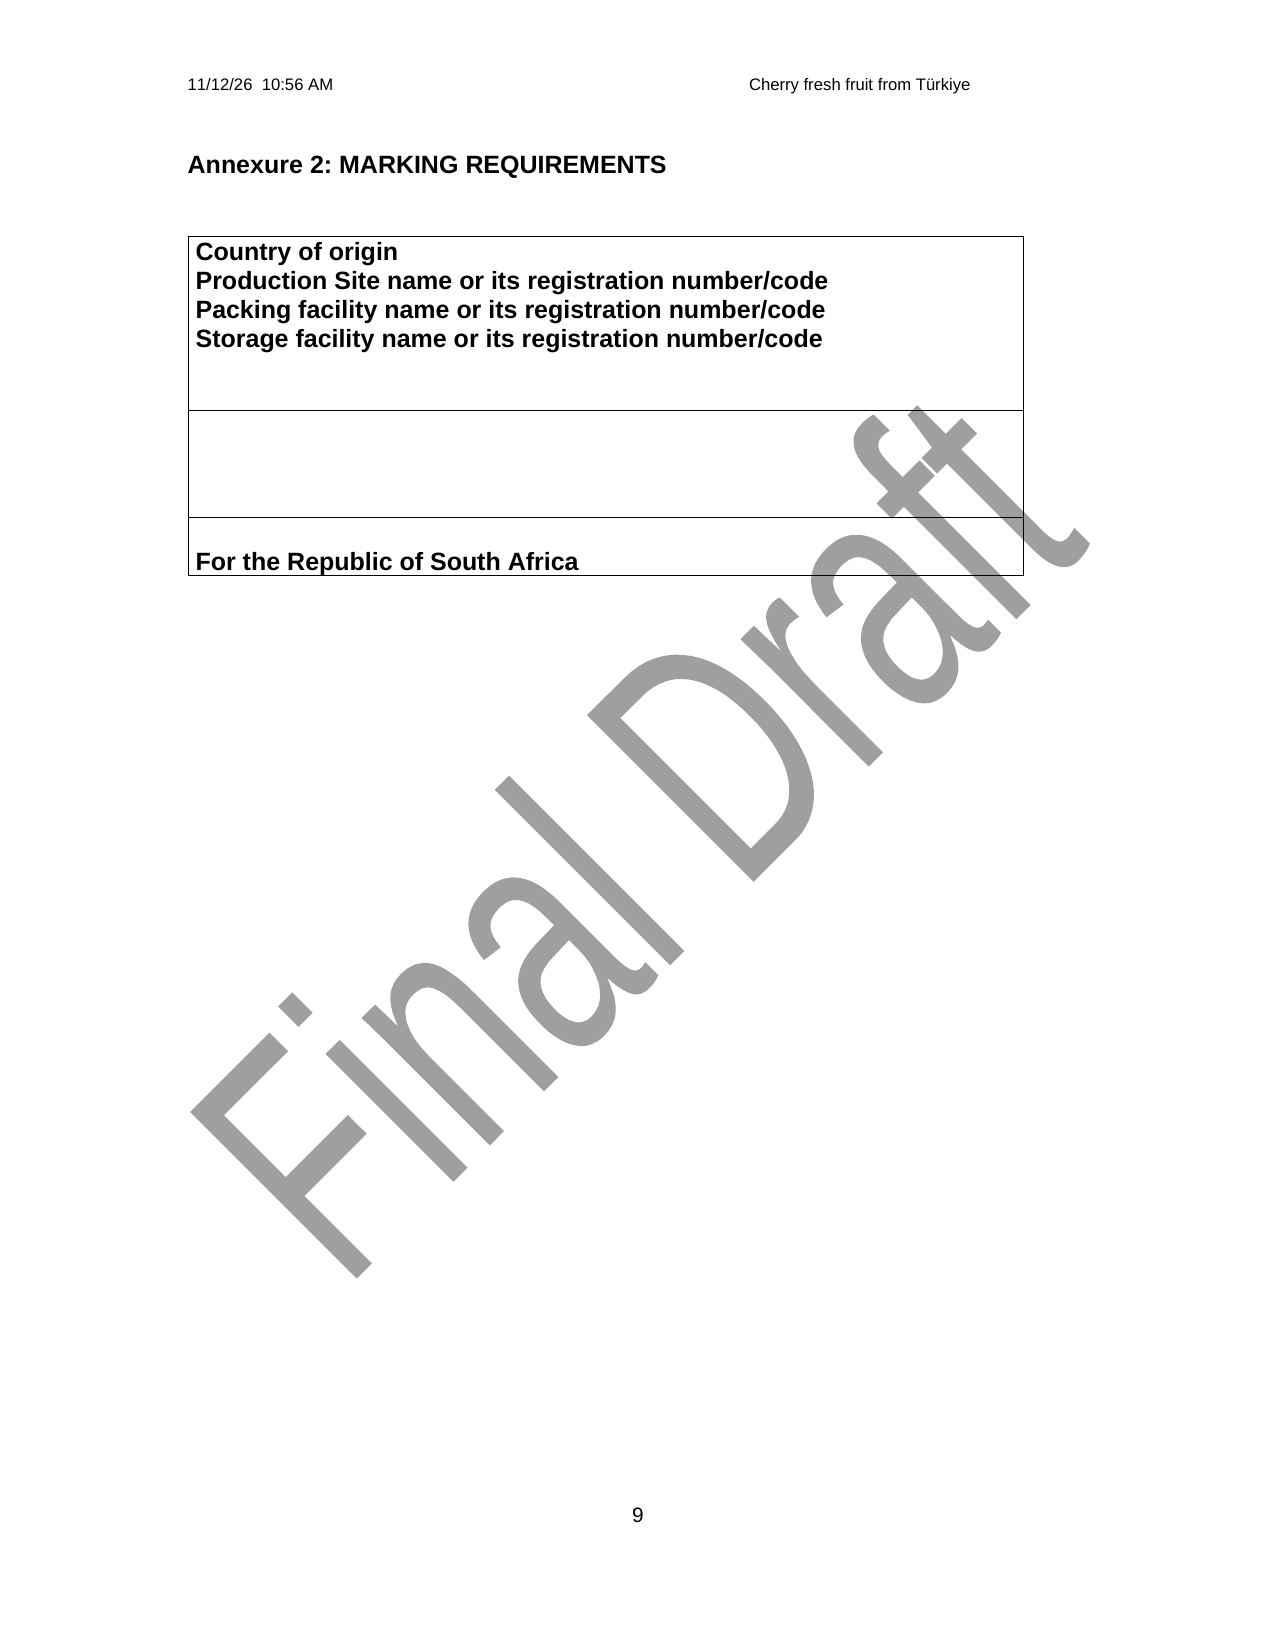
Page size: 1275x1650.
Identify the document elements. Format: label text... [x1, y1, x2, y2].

text Annexure 2: MARKING REQUIREMENTS [187, 150, 1087, 179]
text Addendum A: National quarantine pests list of Prunus avium (sweet Cherry) and Prunus cerasus (sour Cherry) fruit for South Africa [187, 964, 1087, 991]
table_cell For the Republic of South Africa [189, 518, 1023, 575]
table_cell [189, 411, 1023, 517]
table_header Country of origin Production Site name or its registration number/code Packing facility name or its registration number/code Storage facility name or its registration number/code [189, 237, 1023, 410]
